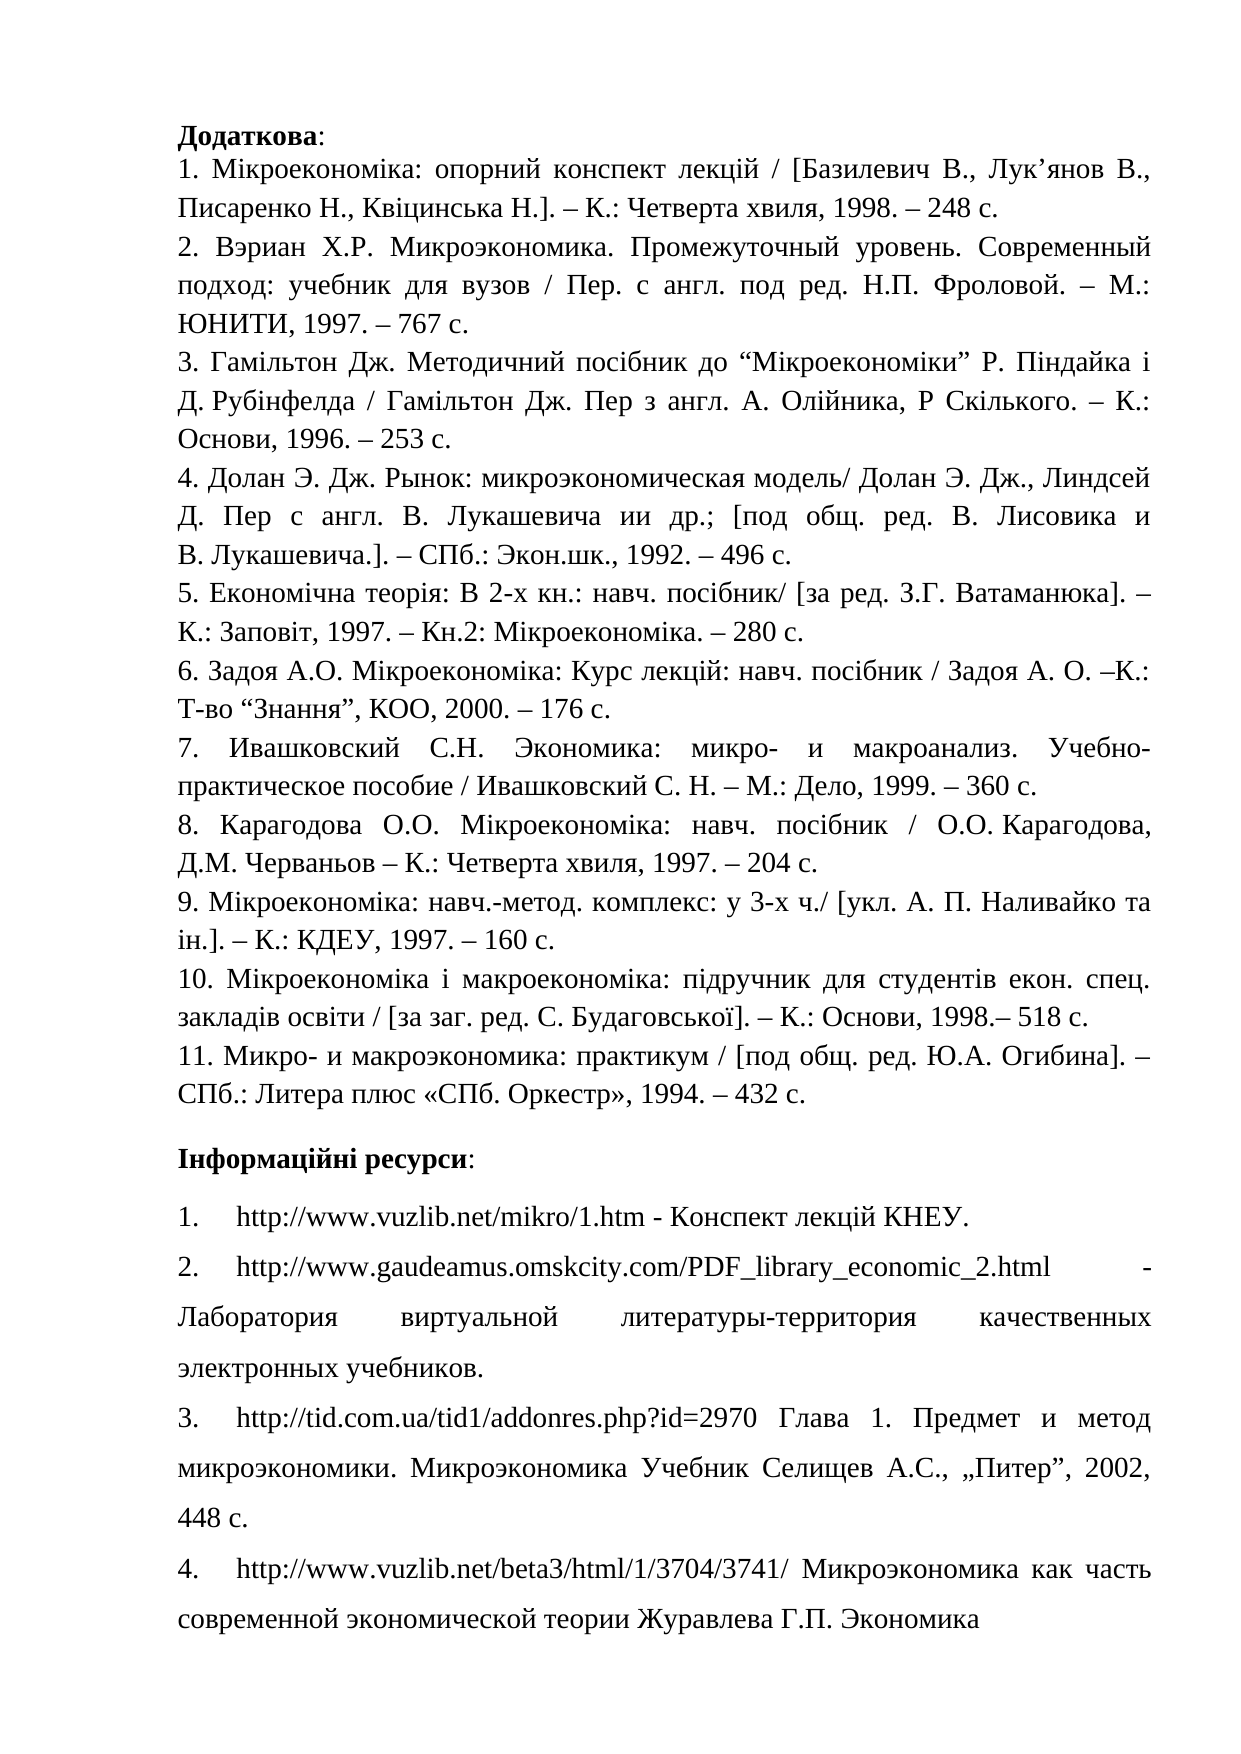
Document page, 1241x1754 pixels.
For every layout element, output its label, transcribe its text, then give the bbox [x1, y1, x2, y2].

text 3. Гамільтон Дж. Методичний посібник до “Мікроекономіки” Р. Піндайка і Д. Рубінфелда / Гамільтон Дж. Пер з англ. А. Олійника, Р Скілького. – К.: Основи, 1996. – 253 с. [177, 344, 1152, 455]
text 10. Мікроекономіка і макроекономіка: підручник для студентів екон. спец. закладів освіти / [за заг. ред. С. Будаговської]. – К.: Основи, 1998.– 518 c. [177, 961, 1152, 1033]
text 8. Карагодова О.О. Мікроекономіка: навч. посібник / О.О. Карагодова, Д.М. Черваньов – К.: Четверта хвиля, 1997. – 204 с. [177, 807, 1152, 879]
text 1. Мікроекономіка: опорний конспект лекцій / [Базилевич В., Лук’янов В., Писаренко Н., Квіцинська Н.]. – К.: Четверта хвиля, 1998. – 248 с. [177, 152, 1152, 224]
text 6. Задоя А.О. Мікроекономіка: Курс лекцій: навч. посібник / Задоя А. О. –К.: Т-во “Знання”, КОО, 2000. – 176 с. [177, 653, 1152, 725]
text 2. Вэриан Х.Р. Микроэкономика. Промежуточный уровень. Современный подход: учебник для вузов / Пер. с англ. под ред. Н.П. Фроловой. – М.: ЮНИТИ, 1997. – 767 с. [177, 229, 1152, 339]
list http://www.vuzlib.net/mikro/1.htm - Конспект лекцій КНЕУ. [177, 1199, 1152, 1232]
list http://tid.com.ua/tid1/addonres.php?id=2970 Глава 1. Предмет и метод микроэкономики. Микроэкономика Учебник Селищев А.С., „Питер”, 2002, 448 с. [177, 1400, 1152, 1534]
text 11. Микро- и макроэкономика: практикум / [под общ. ред. Ю.А. Огибина]. – СПб.: Литера плюс «СПб. Оркестр», 1994. – 432 с. [177, 1038, 1152, 1110]
list http://www.vuzlib.net/beta3/html/1/3704/3741/ Микроэкономика как часть современной экономической теории Журавлева Г.П. Экономика [177, 1551, 1152, 1635]
text 5. Економічна теорія: В 2-х кн.: навч. посібник/ [за ред. З.Г. Ватаманюка]. – К.: Заповіт, 1997. – Кн.2: Мікроекономіка. – 280 с. [177, 576, 1152, 648]
text Додаткова: [177, 118, 1152, 152]
text 7. Ивашковский С.Н. Экономика: микро- и макроанализ. Учебно-практическое пособие / Ивашковский С. Н. – М.: Дело, 1999. – 360 с. [177, 730, 1152, 802]
list http://www.gaudeamus.omskcity.com/PDF_library_economic_2.html -Лаборатория виртуальной литературы-территория качественных электронных учебников. [177, 1249, 1152, 1383]
text 4. Долан Э. Дж. Рынок: микроэкономическая модель/ Долан Э. Дж., Линдсей Д. Пер с англ. В. Лукашевича ии др.; [под общ. ред. В. Лисовика и В. Лукашевича.]. – СПб.: Экон.шк., 1992. – 496 с. [177, 460, 1152, 571]
text 9. Мікроекономіка: навч.-метод. комплекс: у 3-х ч./ [укл. А. П. Наливайко та ін.]. – К.: КДЕУ, 1997. – 160 с. [177, 884, 1152, 956]
text Інформаційні ресурси: [217, 1150, 1152, 1174]
